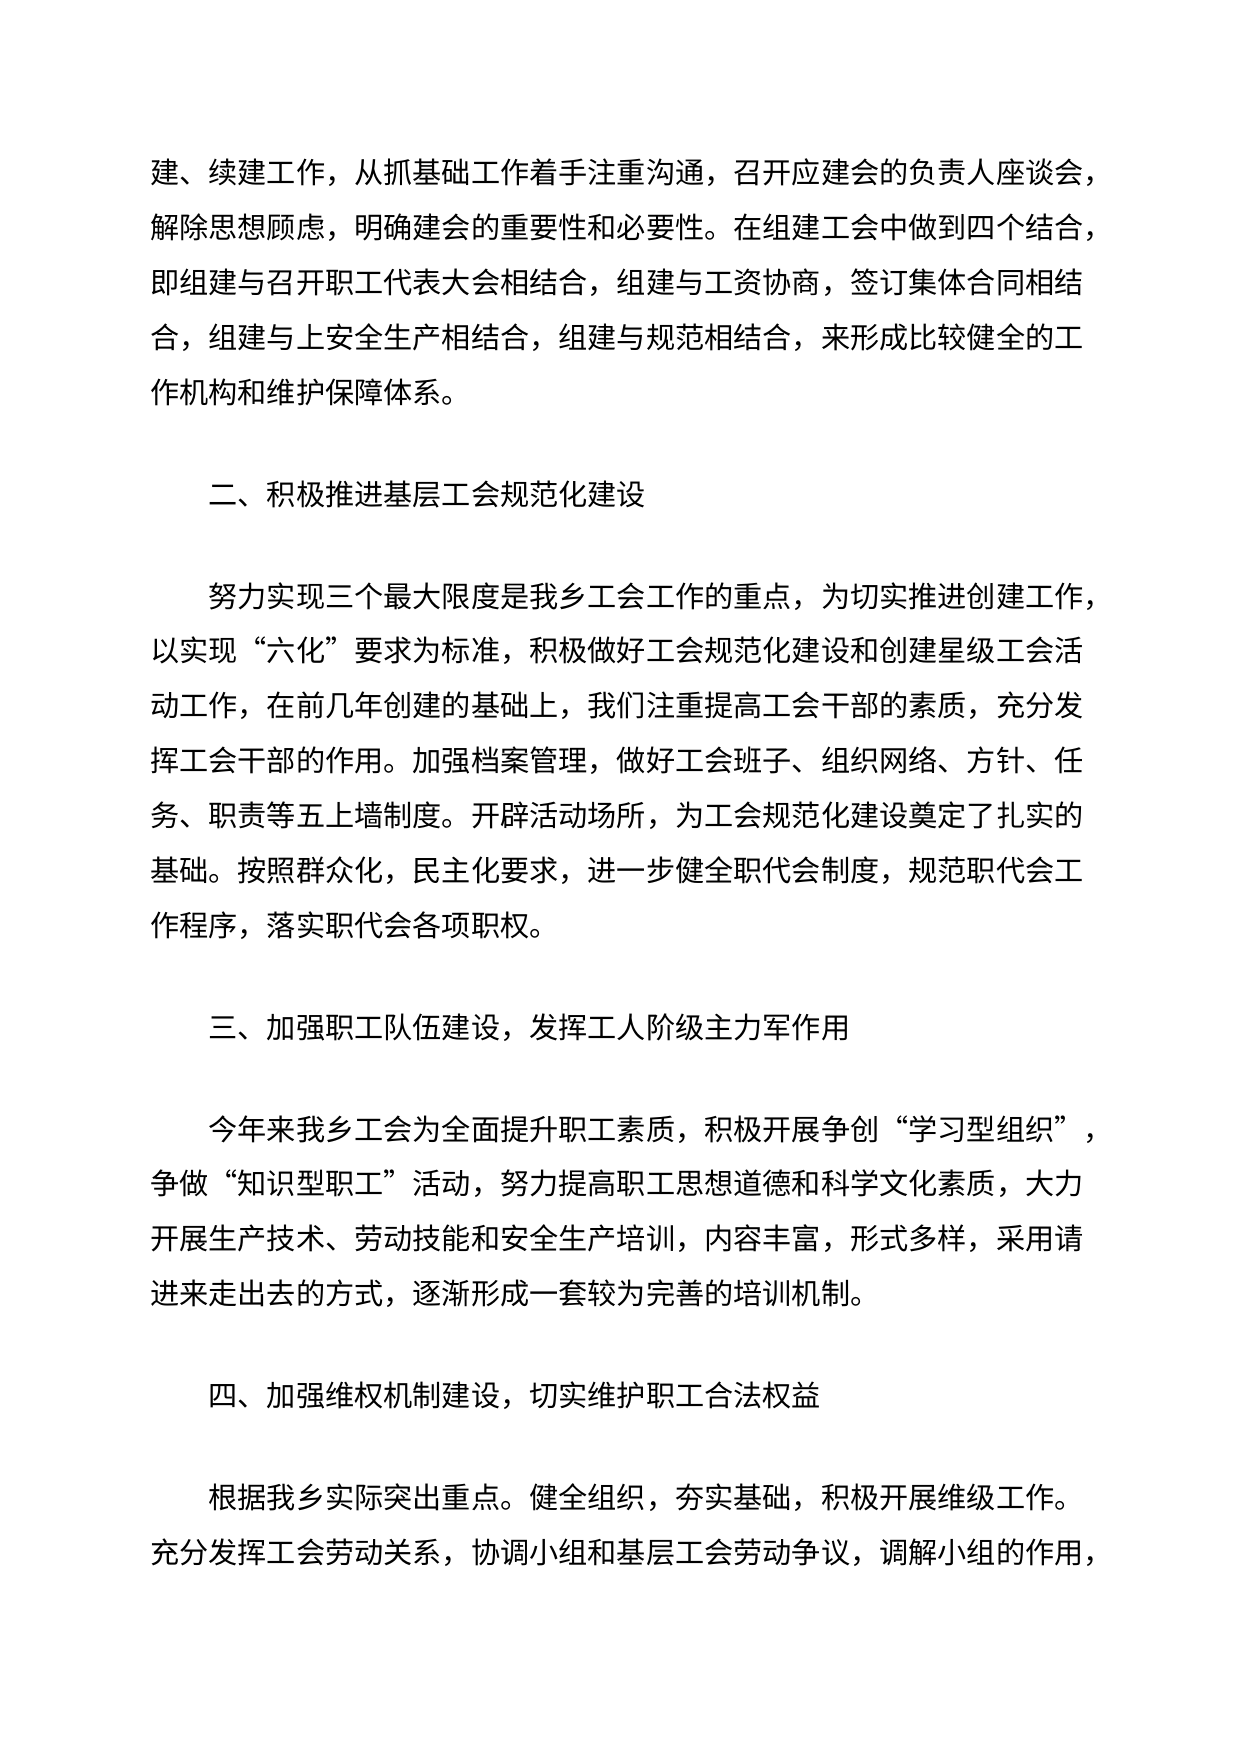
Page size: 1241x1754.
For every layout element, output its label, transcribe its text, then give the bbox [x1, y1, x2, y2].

text 二、积极推进基层工会规范化建设 [150, 471, 1090, 514]
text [150, 1474, 1090, 1571]
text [150, 150, 1090, 412]
text 今年来我乡工会为全面提升职工素质，积极开展争创“学习型组织”，争做“知识型职工”活动，努力提高职工思想道德和科学文化素质，大力开展生产技术、劳动技能和安全生产培训，内容丰富，形式多样，采用请进来走出去的方式，逐渐形成一套较为完善的培训机制。 [150, 1106, 1090, 1313]
text 努力实现三个最大限度是我乡工会工作的重点，为切实推进创建工作，以实现“六化”要求为标准，积极做好工会规范化建设和创建星级工会活动工作，在前几年创建的基础上，我们注重提高工会干部的素质，充分发挥工会干部的作用。加强档案管理，做好工会班子、组织网络、方针、任务、职责等五上墙制度。开辟活动场所，为工会规范化建设奠定了扎实的基础。按照群众化，民主化要求，进一步健全职代会制度，规范职代会工作程序，落实职代会各项职权。 [150, 573, 1090, 945]
text 三、加强职工队伍建设，发挥工人阶级主力军作用 [150, 1004, 1090, 1047]
text 四、加强维权机制建设，切实维护职工合法权益 [150, 1372, 1090, 1415]
